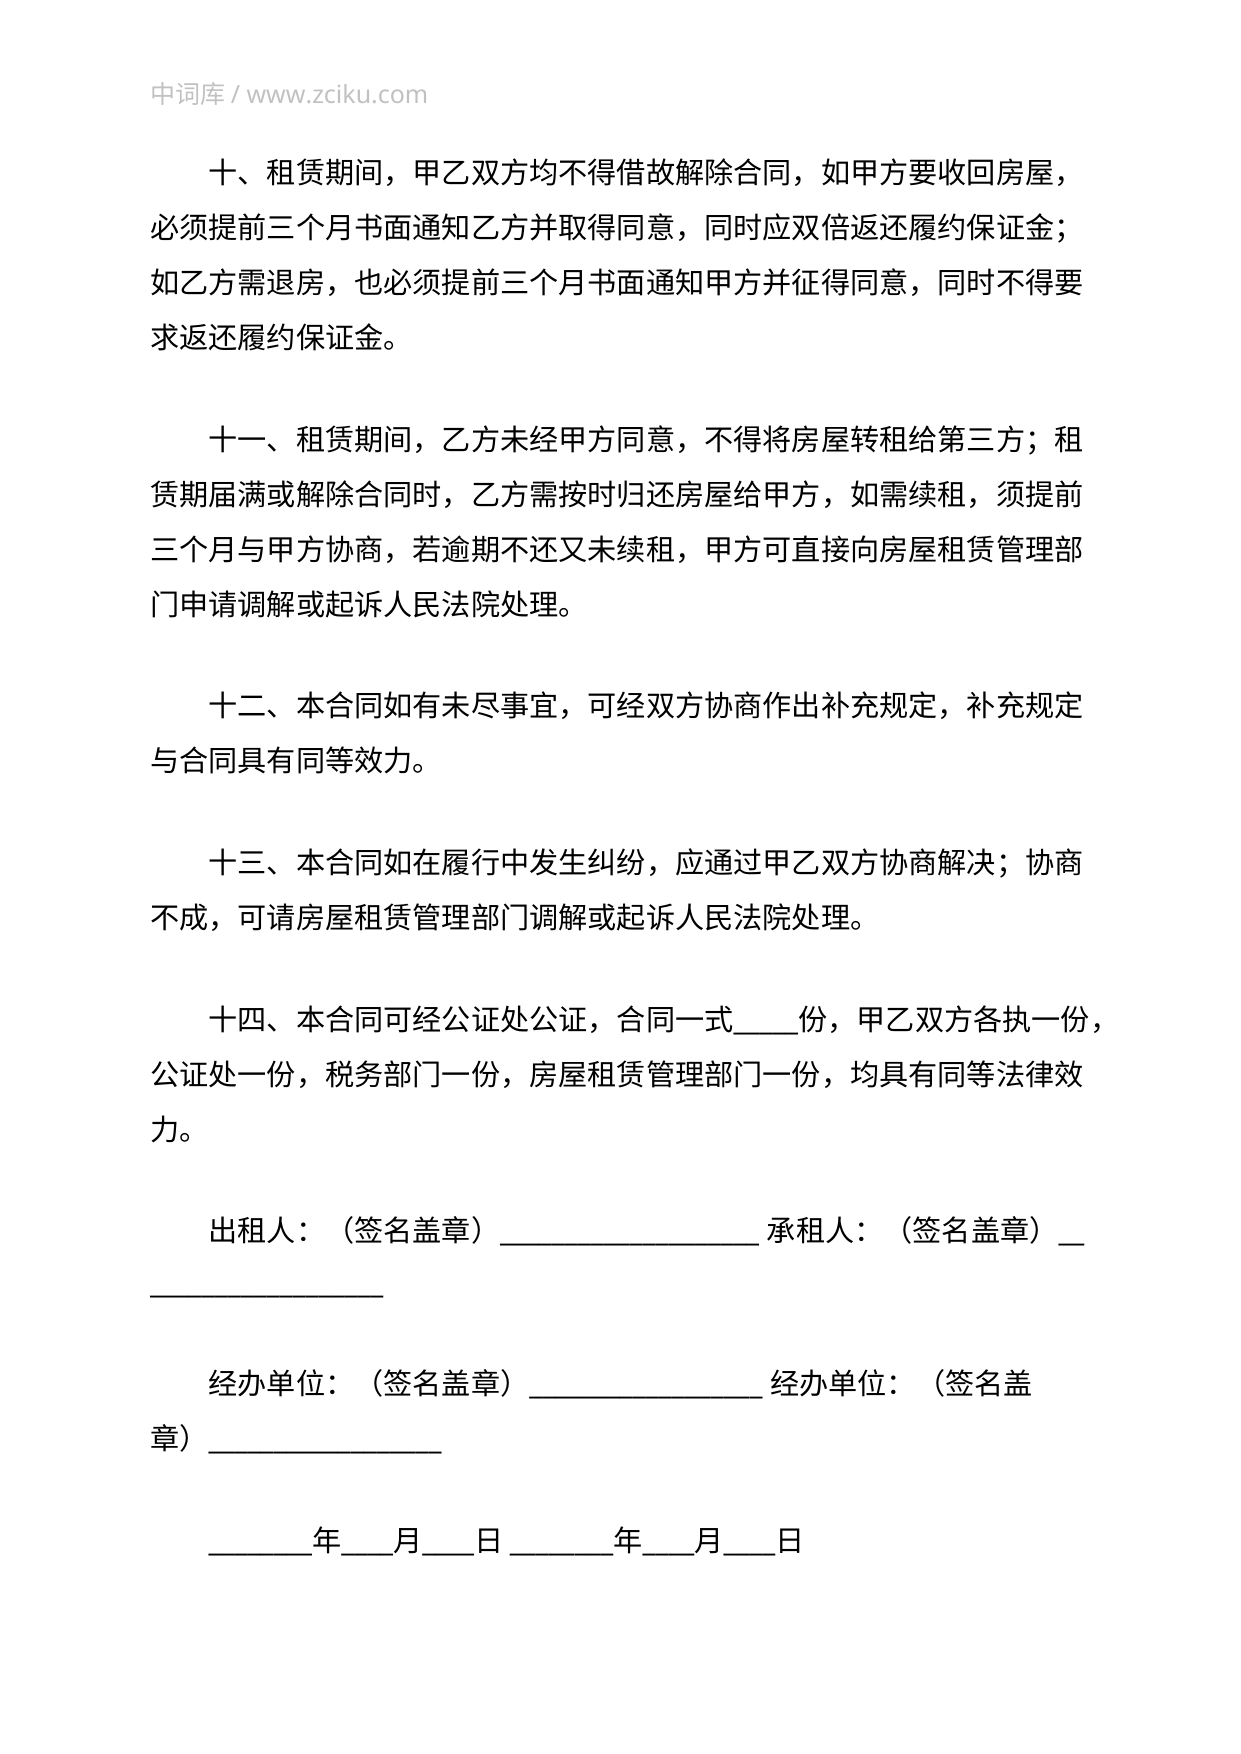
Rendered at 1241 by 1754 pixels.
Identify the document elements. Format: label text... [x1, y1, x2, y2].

text 出租人：（签名盖章）____________________ 承租人：（签名盖章）____________________ [150, 1208, 1090, 1302]
text 经办单位：（签名盖章）__________________ 经办单位：（签名盖章）__________________ [150, 1361, 1090, 1458]
text 十、租赁期间，甲乙双方均不得借故解除合同，如甲方要收回房屋，必须提前三个月书面通知乙方并取得同意，同时应双倍返还履约保证金；如乙方需退房，也必须提前三个月书面通知甲方并征得同意，同时不得要求返还履约保证金。 [150, 150, 1090, 357]
text 十四、本合同可经公证处公证，合同一式_____份，甲乙双方各执一份，公证处一份，税务部门一份，房屋租赁管理部门一份，均具有同等法律效力。 [150, 996, 1090, 1148]
text 十三、本合同如在履行中发生纠纷，应通过甲乙双方协商解决；协商不成，可请房屋租赁管理部门调解或起诉人民法院处理。 [150, 839, 1090, 937]
text ________年____月____日 ________年____月____日 [150, 1518, 1090, 1560]
text 十二、本合同如有未尽事宜，可经双方协商作出补充规定，补充规定与合同具有同等效力。 [150, 683, 1090, 780]
text 十一、租赁期间，乙方未经甲方同意，不得将房屋转租给第三方；租赁期届满或解除合同时，乙方需按时归还房屋给甲方，如需续租，须提前三个月与甲方协商，若逾期不还又未续租，甲方可直接向房屋租赁管理部门申请调解或起诉人民法院处理。 [150, 416, 1090, 623]
